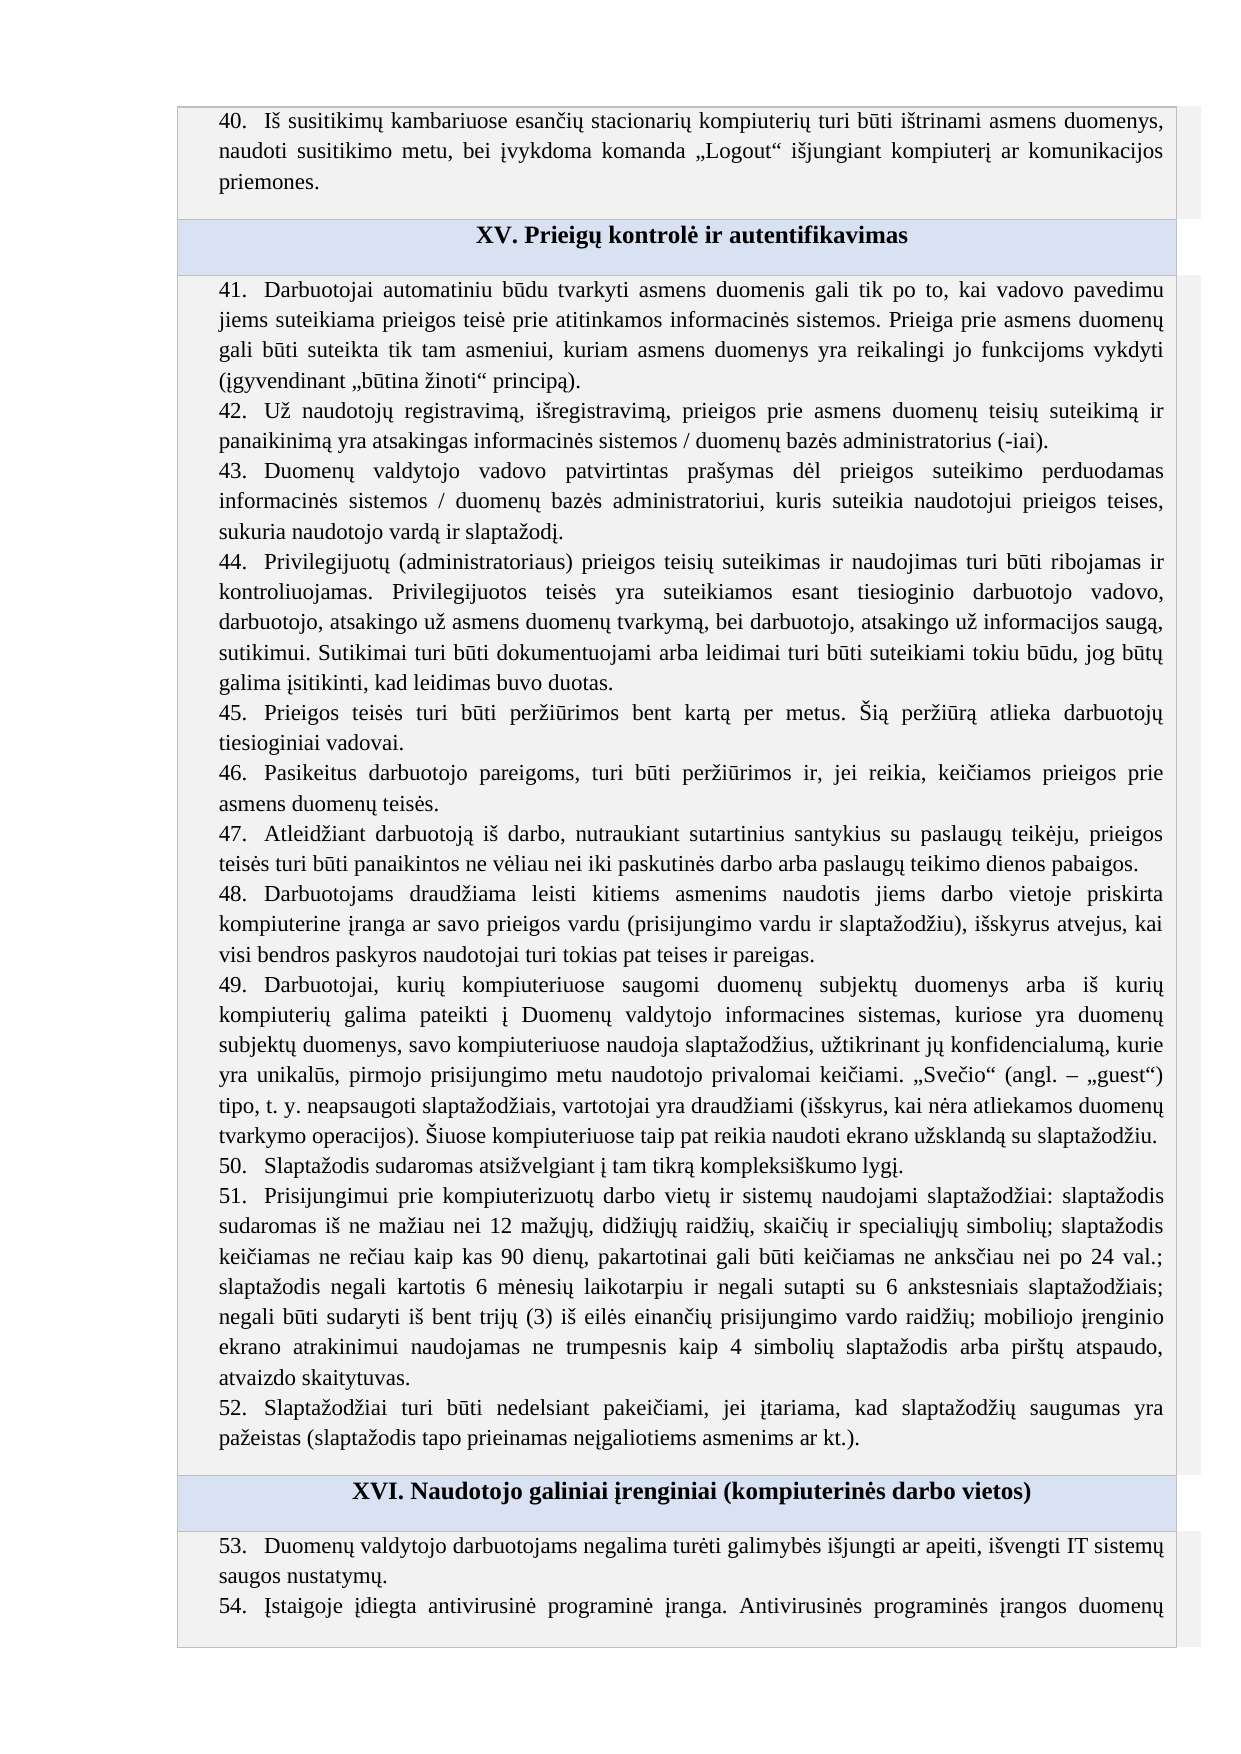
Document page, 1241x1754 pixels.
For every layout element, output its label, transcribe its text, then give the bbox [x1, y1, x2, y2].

table_cell XV. Prieigų kontrolė ir autentifikavimas [178, 220, 1176, 275]
table_cell Darbuotojai automatiniu būdu tvarkyti asmens duomenis gali tik po to, kai vadovo pavedimu jiems suteikiama prieigos teisė prie atitinkamos informacinės sistemos. Prieiga prie asmens duomenų gali būti suteikta tik tam asmeniui, kuriam asmens duomenys yra reikalingi jo funkcijoms vykdyti (įgyvendinant „būtina žinoti“ principą). Už naudotojų registravimą, išregistravimą, prieigos prie asmens duomenų teisių suteikimą ir panaikinimą yra atsakingas informacinės sistemos / duomenų bazės administratorius (-iai). Duomenų valdytojo vadovo patvirtintas prašymas dėl prieigos suteikimo perduodamas informacinės sistemos / duomenų bazės administratoriui, kuris suteikia naudotojui prieigos teises, sukuria naudotojo vardą ir slaptažodį. Privilegijuotų (administratoriaus) prieigos teisių suteikimas ir naudojimas turi būti ribojamas ir kontroliuojamas. Privilegijuotos teisės yra suteikiamos esant tiesioginio darbuotojo vadovo, darbuotojo, atsakingo už asmens duomenų tvarkymą, bei darbuotojo, atsakingo už informacijos saugą, sutikimui. Sutikimai turi būti dokumentuojami arba leidimai turi būti suteikiami tokiu būdu, jog būtų galima įsitikinti, kad leidimas buvo duotas. Prieigos teisės turi būti peržiūrimos bent kartą per metus. Šią peržiūrą atlieka darbuotojų tiesioginiai vadovai. Pasikeitus darbuotojo pareigoms, turi būti peržiūrimos ir, jei reikia, keičiamos prieigos prie asmens duomenų teisės. Atleidžiant darbuotoją iš darbo, nutraukiant sutartinius santykius su paslaugų teikėju, prieigos teisės turi būti panaikintos ne vėliau nei iki paskutinės darbo arba paslaugų teikimo dienos pabaigos. Darbuotojams draudžiama leisti kitiems asmenims naudotis jiems darbo vietoje priskirta kompiuterine įranga ar savo prieigos vardu (prisijungimo vardu ir slaptažodžiu), išskyrus atvejus, kai visi bendros paskyros naudotojai turi tokias pat teises ir pareigas. Darbuotojai, kurių kompiuteriuose saugomi duomenų subjektų duomenys arba iš kurių kompiuterių galima pateikti į Duomenų valdytojo informacines sistemas, kuriose yra duomenų subjektų duomenys, savo kompiuteriuose naudoja slaptažodžius, užtikrinant jų konfidencialumą, kurie yra unikalūs, pirmojo prisijungimo metu naudotojo privalomai keičiami. „Svečio“ (angl. – „guest“) tipo, t. y. neapsaugoti slaptažodžiais, vartotojai yra draudžiami (išskyrus, kai nėra atliekamos duomenų tvarkymo operacijos). Šiuose kompiuteriuose taip pat reikia naudoti ekrano užsklandą su slaptažodžiu. Slaptažodis sudaromas atsižvelgiant į tam tikrą kompleksiškumo lygį. Prisijungimui prie kompiuterizuotų darbo vietų ir sistemų naudojami slaptažodžiai: slaptažodis sudaromas iš ne mažiau nei 12 mažųjų, didžiųjų raidžių, skaičių ir specialiųjų simbolių; slaptažodis keičiamas ne rečiau kaip kas 90 dienų, pakartotinai gali būti keičiamas ne anksčiau nei po 24 val.; slaptažodis negali kartotis 6 mėnesių laikotarpiu ir negali sutapti su 6 ankstesniais slaptažodžiais; negali būti sudaryti iš bent trijų (3) iš eilės einančių prisijungimo vardo raidžių; mobiliojo įrenginio ekrano atrakinimui naudojamas ne trumpesnis kaip 4 simbolių slaptažodis arba pirštų atspaudo, atvaizdo skaitytuvas. Slaptažodžiai turi būti nedelsiant pakeičiami, jei įtariama, kad slaptažodžių saugumas yra pažeistas (slaptažodis tapo prieinamas neįgaliotiems asmenims ar kt.). [178, 276, 1176, 1475]
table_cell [178, 108, 1176, 219]
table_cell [178, 1532, 1176, 1647]
table_cell XVI. Naudotojo galiniai įrenginiai (kompiuterinės darbo vietos) [178, 1476, 1176, 1531]
